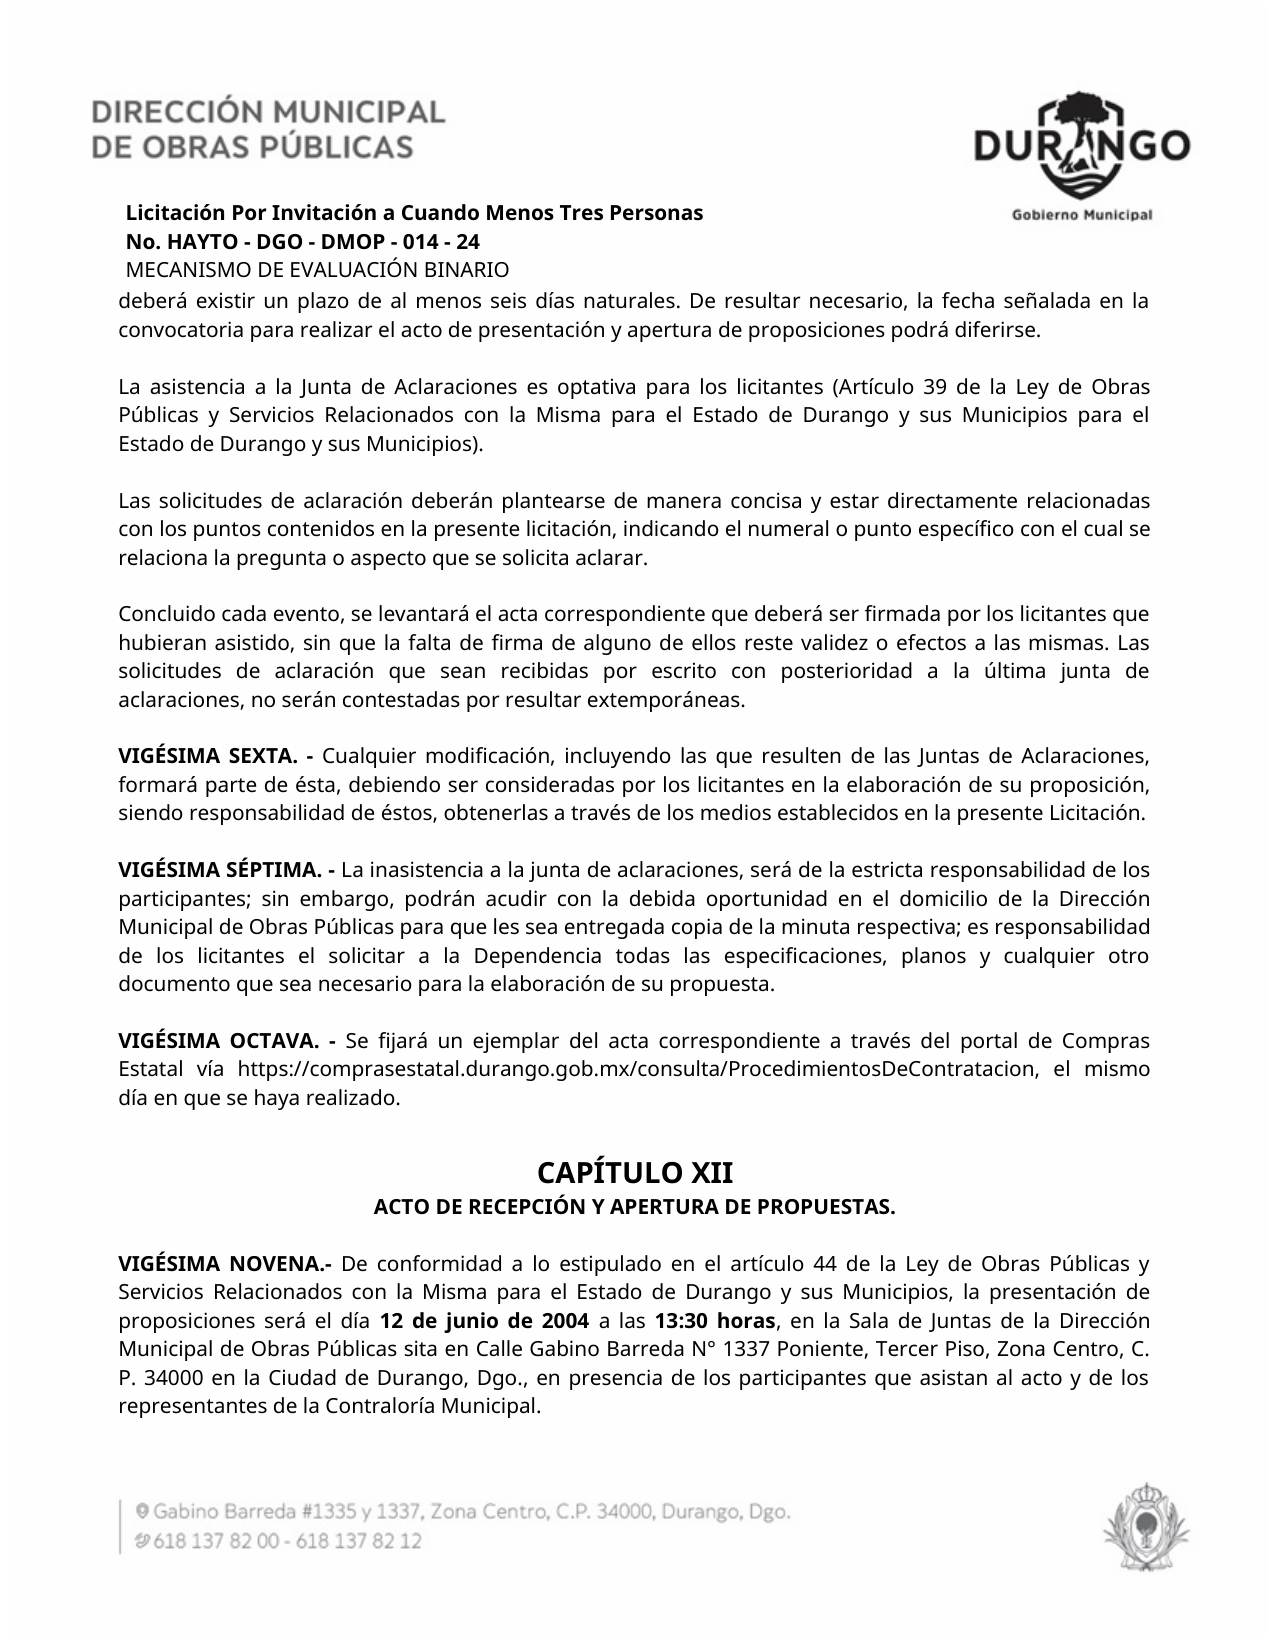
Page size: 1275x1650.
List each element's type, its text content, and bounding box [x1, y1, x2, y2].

text VIGÉSIMA SEXTA. - Cualquier modificación, incluyendo las que resulten de las Juntas de Aclaraciones, formará parte de ésta, debiendo ser consideradas por los licitantes en la elaboración de su proposición, siendo responsabilidad de éstos, obtenerlas a través de los medios establecidos en la presente Licitación. [118, 742, 1152, 827]
text CAPÍTULO XII [118, 1152, 1152, 1192]
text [118, 287, 1152, 343]
text Las solicitudes de aclaración deberán plantearse de manera concisa y estar directamente relacionadas con los puntos contenidos en la presente licitación, indicando el numeral o punto específico con el cual se relaciona la pregunta o aspecto que se solicita aclarar. [118, 486, 1152, 571]
text VIGÉSIMA NOVENA.- De conformidad a lo estipulado en el artículo 44 de la Ley de Obras Públicas y Servicios Relacionados con la Misma para el Estado de Durango y sus Municipios, la presentación de proposiciones será el día 12 de junio de 2004 a las 13:30 horas, en la Sala de Juntas de la Dirección Municipal de Obras Públicas sita en Calle Gabino Barreda N° 1337 Poniente, Tercer Piso, Zona Centro, C. P. 34000 en la Ciudad de Durango, Dgo., en presencia de los participantes que asistan al acto y de los representantes de la Contraloría Municipal. [118, 1249, 1152, 1420]
text Concluido cada evento, se levantará el acta correspondiente que deberá ser firmada por los licitantes que hubieran asistido, sin que la falta de firma de alguno de ellos reste validez o efectos a las mismas. Las solicitudes de aclaración que sean recibidas por escrito con posterioridad a la última junta de aclaraciones, no serán contestadas por resultar extemporáneas. [118, 599, 1152, 713]
text ACTO DE RECEPCIÓN Y APERTURA DE PROPUESTAS. [118, 1192, 1152, 1221]
text La asistencia a la Junta de Aclaraciones es optativa para los licitantes (Artículo 39 de la Ley de Obras Públicas y Servicios Relacionados con la Misma para el Estado de Durango y sus Municipios para el Estado de Durango y sus Municipios). [118, 372, 1152, 457]
text VIGÉSIMA SÉPTIMA. - La inasistencia a la junta de aclaraciones, será de la estricta responsabilidad de los participantes; sin embargo, podrán acudir con la debida oportunidad en el domicilio de la Dirección Municipal de Obras Públicas para que les sea entregada copia de la minuta respectiva; es responsabilidad de los licitantes el solicitar a la Dependencia todas las especificaciones, planos y cualquier otro documento que sea necesario para la elaboración de su propuesta. [118, 855, 1152, 998]
picture [7, 5, 1269, 1635]
subtitle VIGÉSIMA OCTAVA. - Se fijará un ejemplar del acta correspondiente a través del portal de Compras Estatal vía https://comprasestatal.durango.gob.mx/consulta/ProcedimientosDeContratacion, el mismo día en que se haya realizado. [118, 1026, 1152, 1111]
